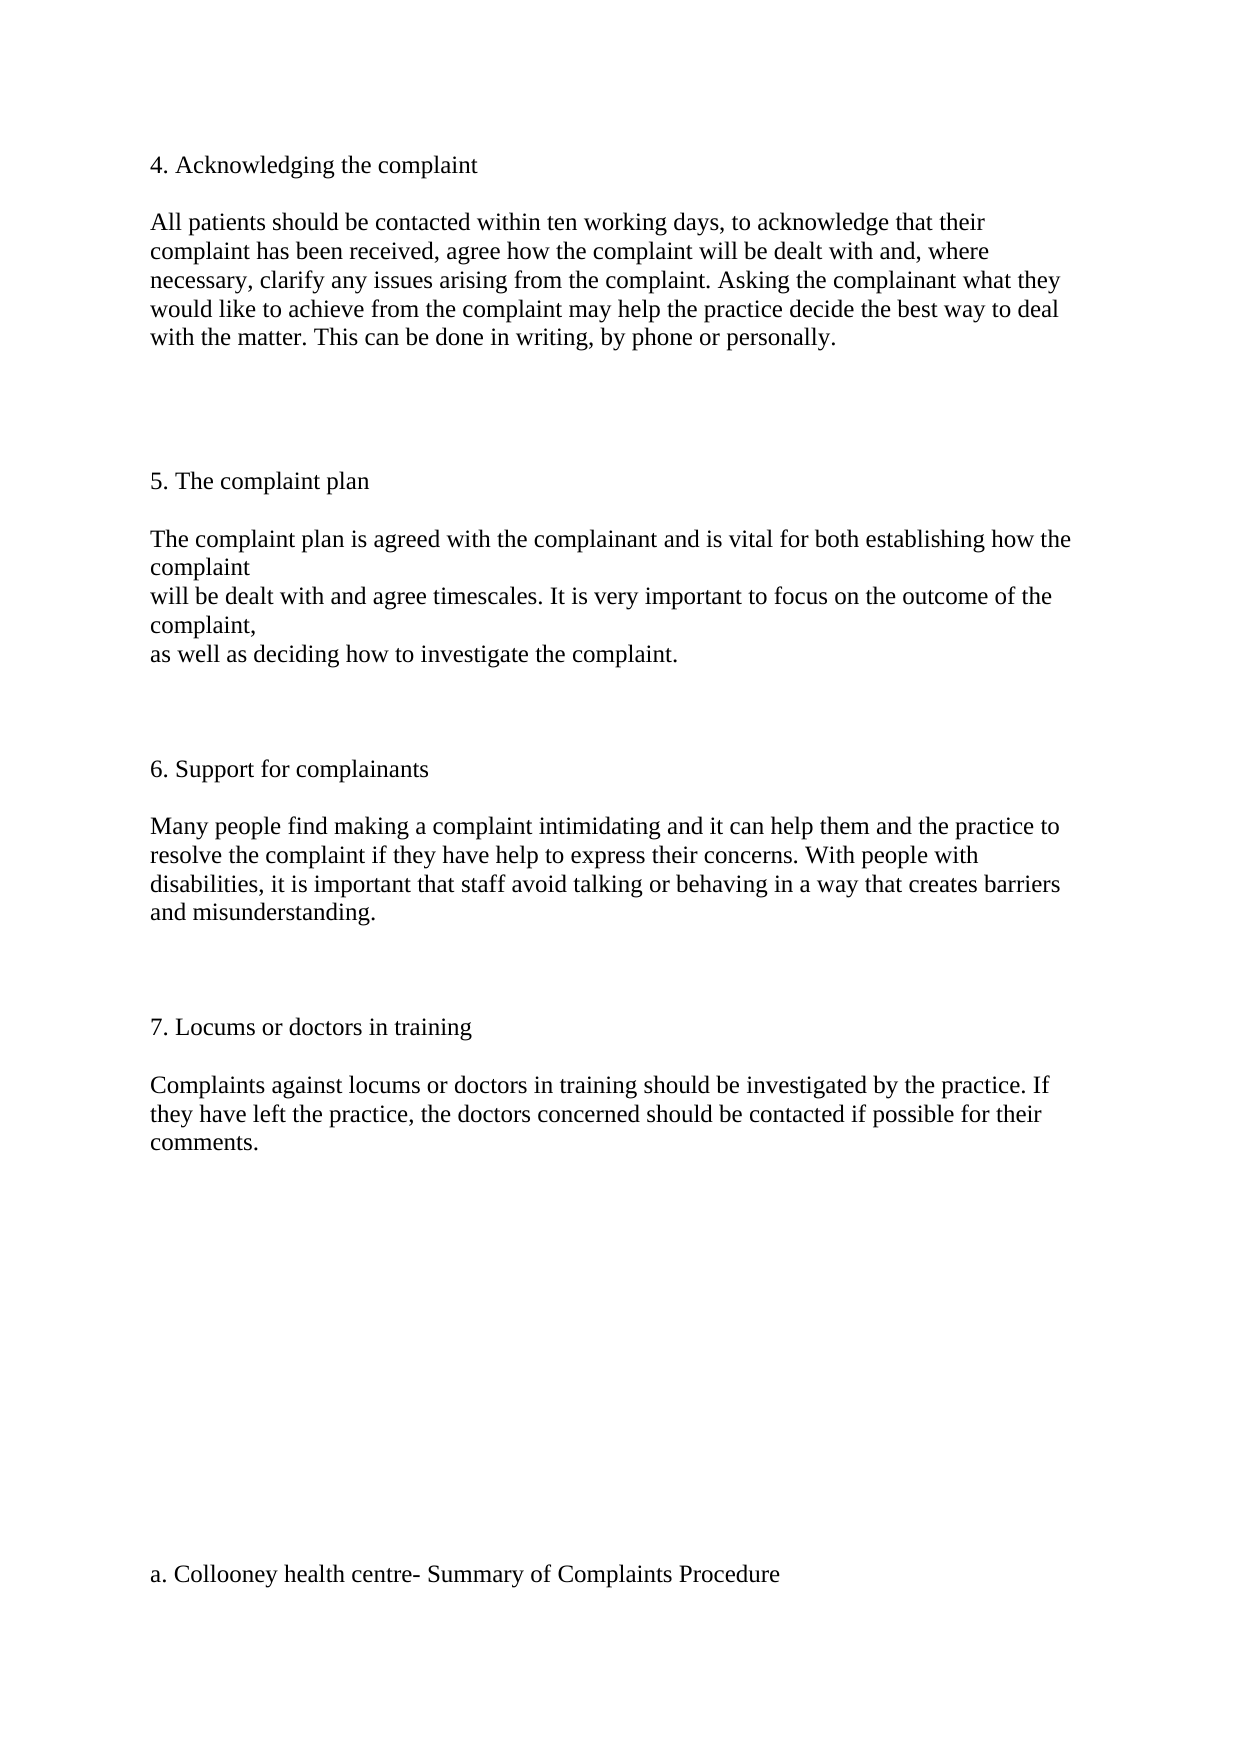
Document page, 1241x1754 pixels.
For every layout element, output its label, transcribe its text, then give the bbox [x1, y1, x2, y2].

text 6. Support for complainants [150, 754, 1090, 782]
text 4. Acknowledging the complaint [150, 150, 1090, 179]
text 7. Locums or doctors in training [150, 1012, 1090, 1041]
text 5. The complaint plan [150, 466, 1090, 495]
text a. Collooney health centre- Summary of Complaints Procedure [150, 1559, 1090, 1587]
text The complaint plan is agreed with the complainant and is vital for both establishing how the complaint [150, 524, 1090, 581]
text will be dealt with and agree timescales. It is very important to focus on the outcome of the complaint, [150, 581, 1090, 639]
text All patients should be contacted within ten working days, to acknowledge that their complaint has been received, agree how the complaint will be dealt with and, where necessary, clarify any issues arising from the complaint. Asking the complainant what they would like to achieve from the complaint may help the practice decide the best way to deal with the matter. This can be done in writing, by phone or personally. [150, 207, 1090, 351]
text Many people find making a complaint intimidating and it can help them and the practice to resolve the complaint if they have help to express their concerns. With people with disabilities, it is important that staff avoid talking or behaving in a way that creates barriers and misunderstanding. [150, 811, 1090, 926]
text as well as deciding how to investigate the complaint. [150, 639, 1090, 667]
text Complaints against locums or doctors in training should be investigated by the practice. If they have left the practice, the doctors concerned should be contacted if possible for their comments. [150, 1070, 1090, 1156]
